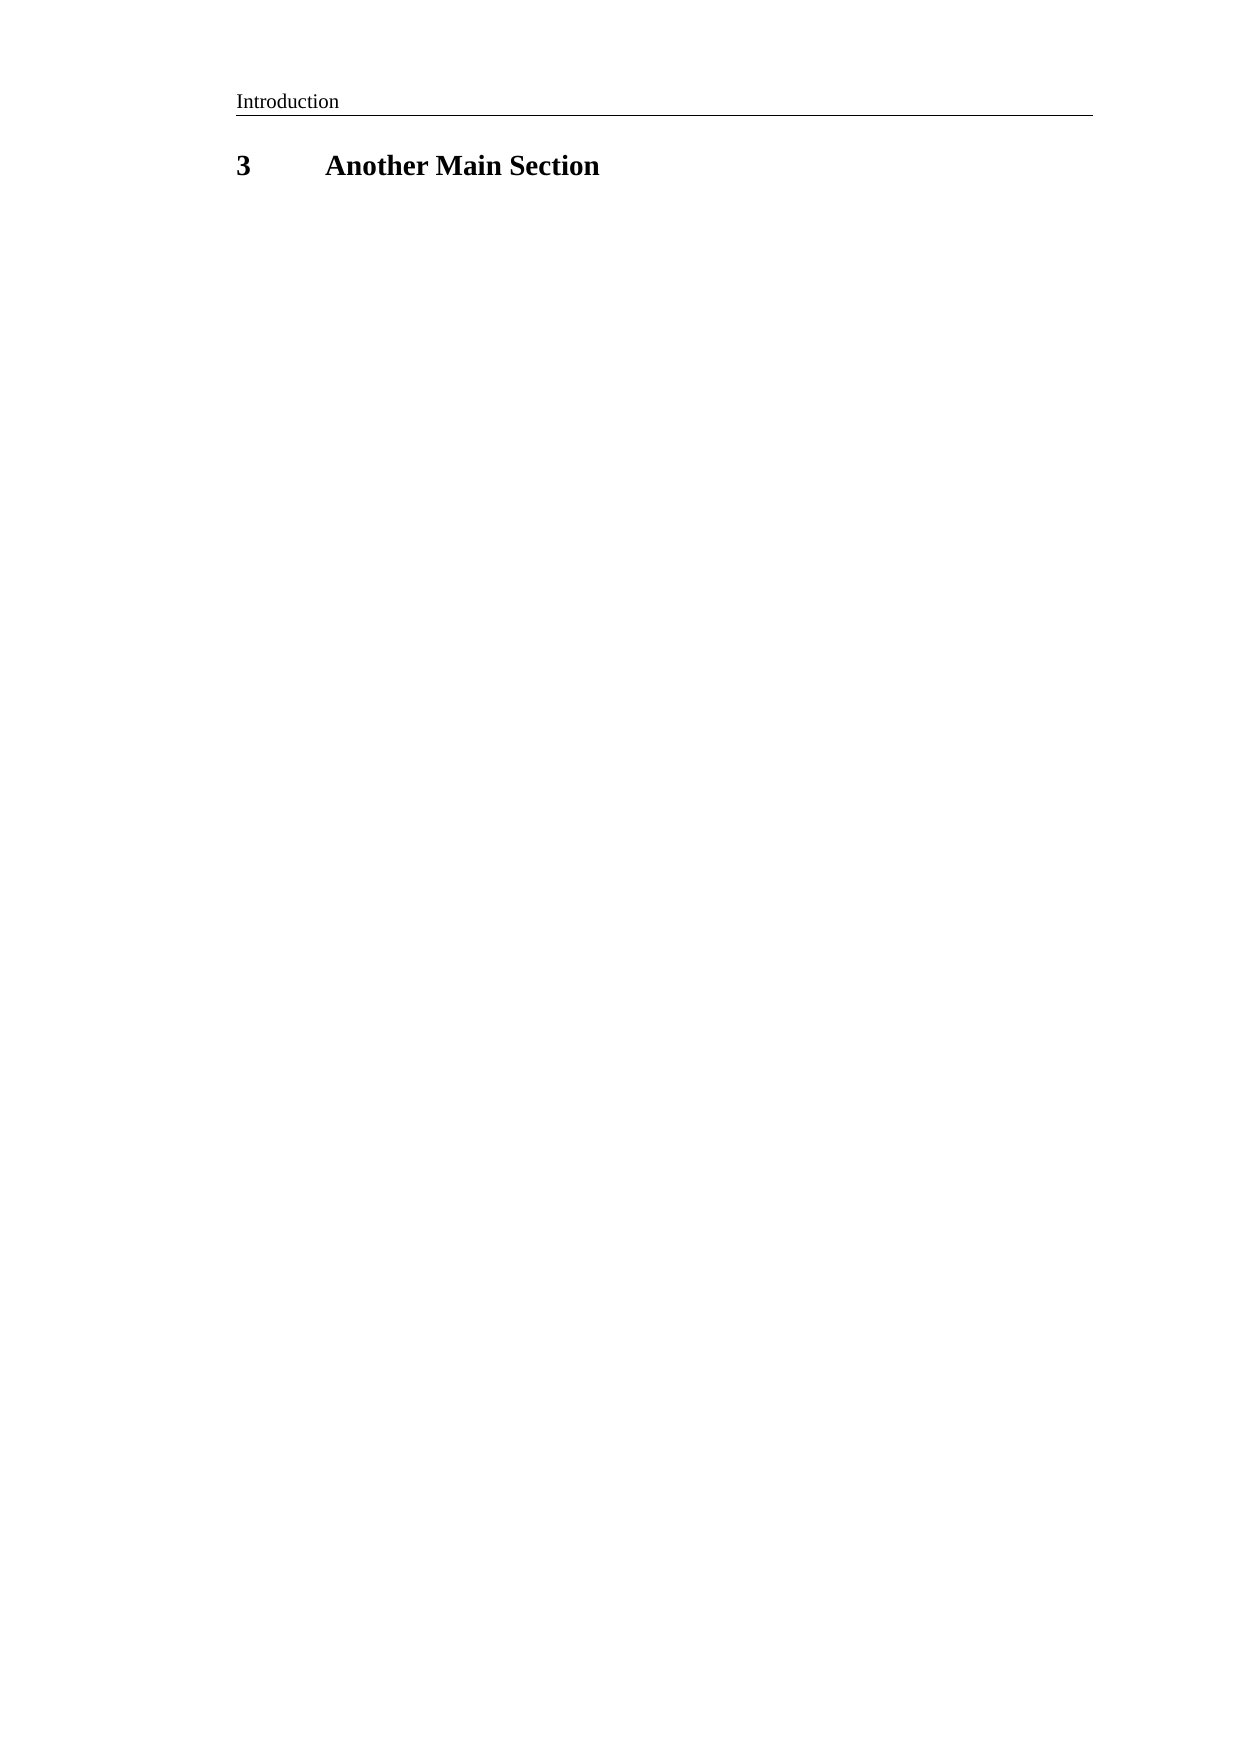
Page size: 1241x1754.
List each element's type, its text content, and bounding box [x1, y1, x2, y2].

subtitle Another Main Section [236, 148, 1092, 181]
